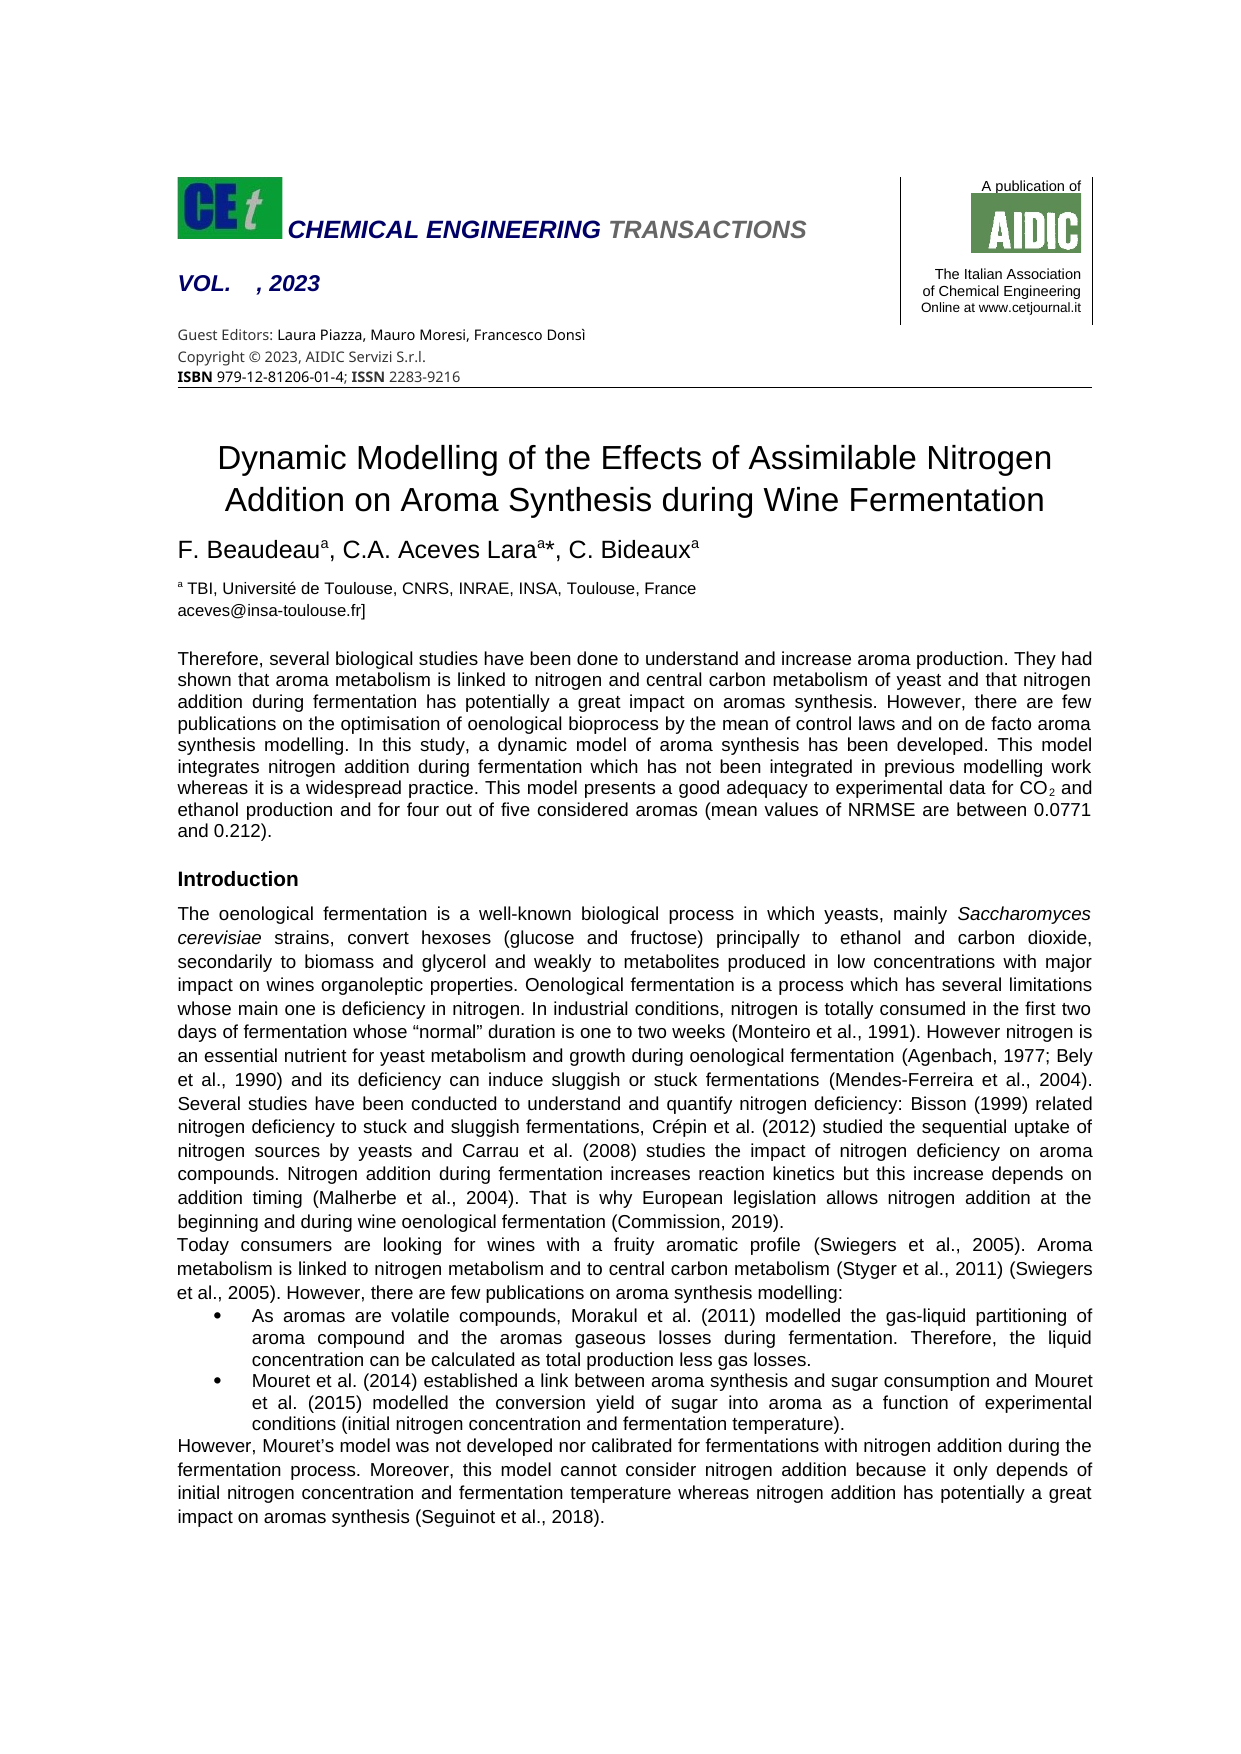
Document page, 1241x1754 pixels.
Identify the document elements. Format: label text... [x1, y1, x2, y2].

text aceves@insa-toulouse.fr] [177, 601, 1092, 620]
list Mouret et al. (2014) established a link between aroma synthesis and sugar consumption and Mouret et al. (2015) modelled the conversion yield of sugar into aroma as a function of experimental conditions (initial nitrogen concentration and fermentation temperature). [214, 1370, 1092, 1435]
title Dynamic Modelling of the Effects of Assimilable Nitrogen Addition on Aroma Synthesis during Wine Fermentation [177, 438, 1092, 518]
text a TBI, Université de Toulouse, CNRS, INRAE, INSA, Toulouse, France [177, 579, 1092, 598]
text However, Mouret’s model was not developed nor calibrated for fermentations with nitrogen addition during the fermentation process. Moreover, this model cannot consider nitrogen addition because it only depends of initial nitrogen concentration and fermentation temperature whereas nitrogen addition has potentially a great impact on aromas synthesis (Seguinot et al., 2018). [177, 1435, 1092, 1527]
picture [971, 193, 1082, 253]
table_header CHEMICAL ENGINEERING TRANSACTIONS VOL. , 2023 [178, 177, 900, 325]
table_cell Guest Editors: Laura Piazza, Mauro Moresi, Francesco Donsì Copyright © 2023, AIDIC Servizi S.r.l. ISBN 979-12-81206-01-4; ISSN 2283-9216 [178, 325, 1092, 387]
table_header A publication of [901, 177, 1092, 266]
picture [177, 177, 283, 239]
text Today consumers are looking for wines with a fruity aromatic profile (Swiegers et al., 2005). Aroma metabolism is linked to nitrogen metabolism and to central carbon metabolism (Styger et al., 2011) (Swiegers et al., 2005). However, there are few publications on aroma synthesis modelling: [177, 1234, 1092, 1303]
subtitle Therefore, several biological studies have been done to understand and increase aroma production. They had shown that aroma metabolism is linked to nitrogen and central carbon metabolism of yeast and that nitrogen addition during fermentation has potentially a great impact on aromas synthesis. However, there are few publications on the optimisation of oenological bioprocess by the mean of control laws and on de facto aroma synthesis modelling. In this study, a dynamic model of aroma synthesis has been developed. This model integrates nitrogen addition during fermentation which has not been integrated in previous modelling work whereas it is a widespread practice. This model presents a good adequacy to experimental data for CO2 and ethanol production and for four out of five considered aromas (mean values of NRMSE are between 0.0771 and 0.212). [177, 648, 1092, 842]
text F. Beaudeaua, C.A. Aceves Laraa*, C. Bideauxa [177, 534, 1092, 563]
subtitle Introduction [177, 867, 1092, 891]
list As aromas are volatile compounds, Morakul et al. (2011) modelled the gas-liquid partitioning of aroma compound and the aromas gaseous losses during fermentation. Therefore, the liquid concentration can be calculated as total production less gas losses. [214, 1305, 1092, 1370]
table_cell The Italian Association of Chemical Engineering Online at www.cetjournal.it [901, 266, 1092, 325]
list The oenological fermentation is a well-known biological process in which yeasts, mainly Saccharomyces cerevisiae strains, convert hexoses (glucose and fructose) principally to ethanol and carbon dioxide, secondarily to biomass and glycerol and weakly to metabolites produced in low concentrations with major impact on wines organoleptic properties. Oenological fermentation is a process which has several limitations whose main one is deficiency in nitrogen. In industrial conditions, nitrogen is totally consumed in the first two days of fermentation whose “normal” duration is one to two weeks (Monteiro et al., 1991). However nitrogen is an essential nutrient for yeast metabolism and growth during oenological fermentation (Agenbach, 1977; Bely et al., 1990) and its deficiency can induce sluggish or stuck fermentations (Mendes-Ferreira et al., 2004). Several studies have been conducted to understand and quantify nitrogen deficiency: Bisson (1999) related nitrogen deficiency to stuck and sluggish fermentations, Crépin et al. (2012) studied the sequential uptake of nitrogen sources by yeasts and Carrau et al. (2008) studies the impact of nitrogen deficiency on aroma compounds. Nitrogen addition during fermentation increases reaction kinetics but this increase depends on addition timing (Malherbe et al., 2004). That is why European legislation allows nitrogen addition at the beginning and during wine oenological fermentation (Commission, 2019). [177, 903, 1092, 1232]
